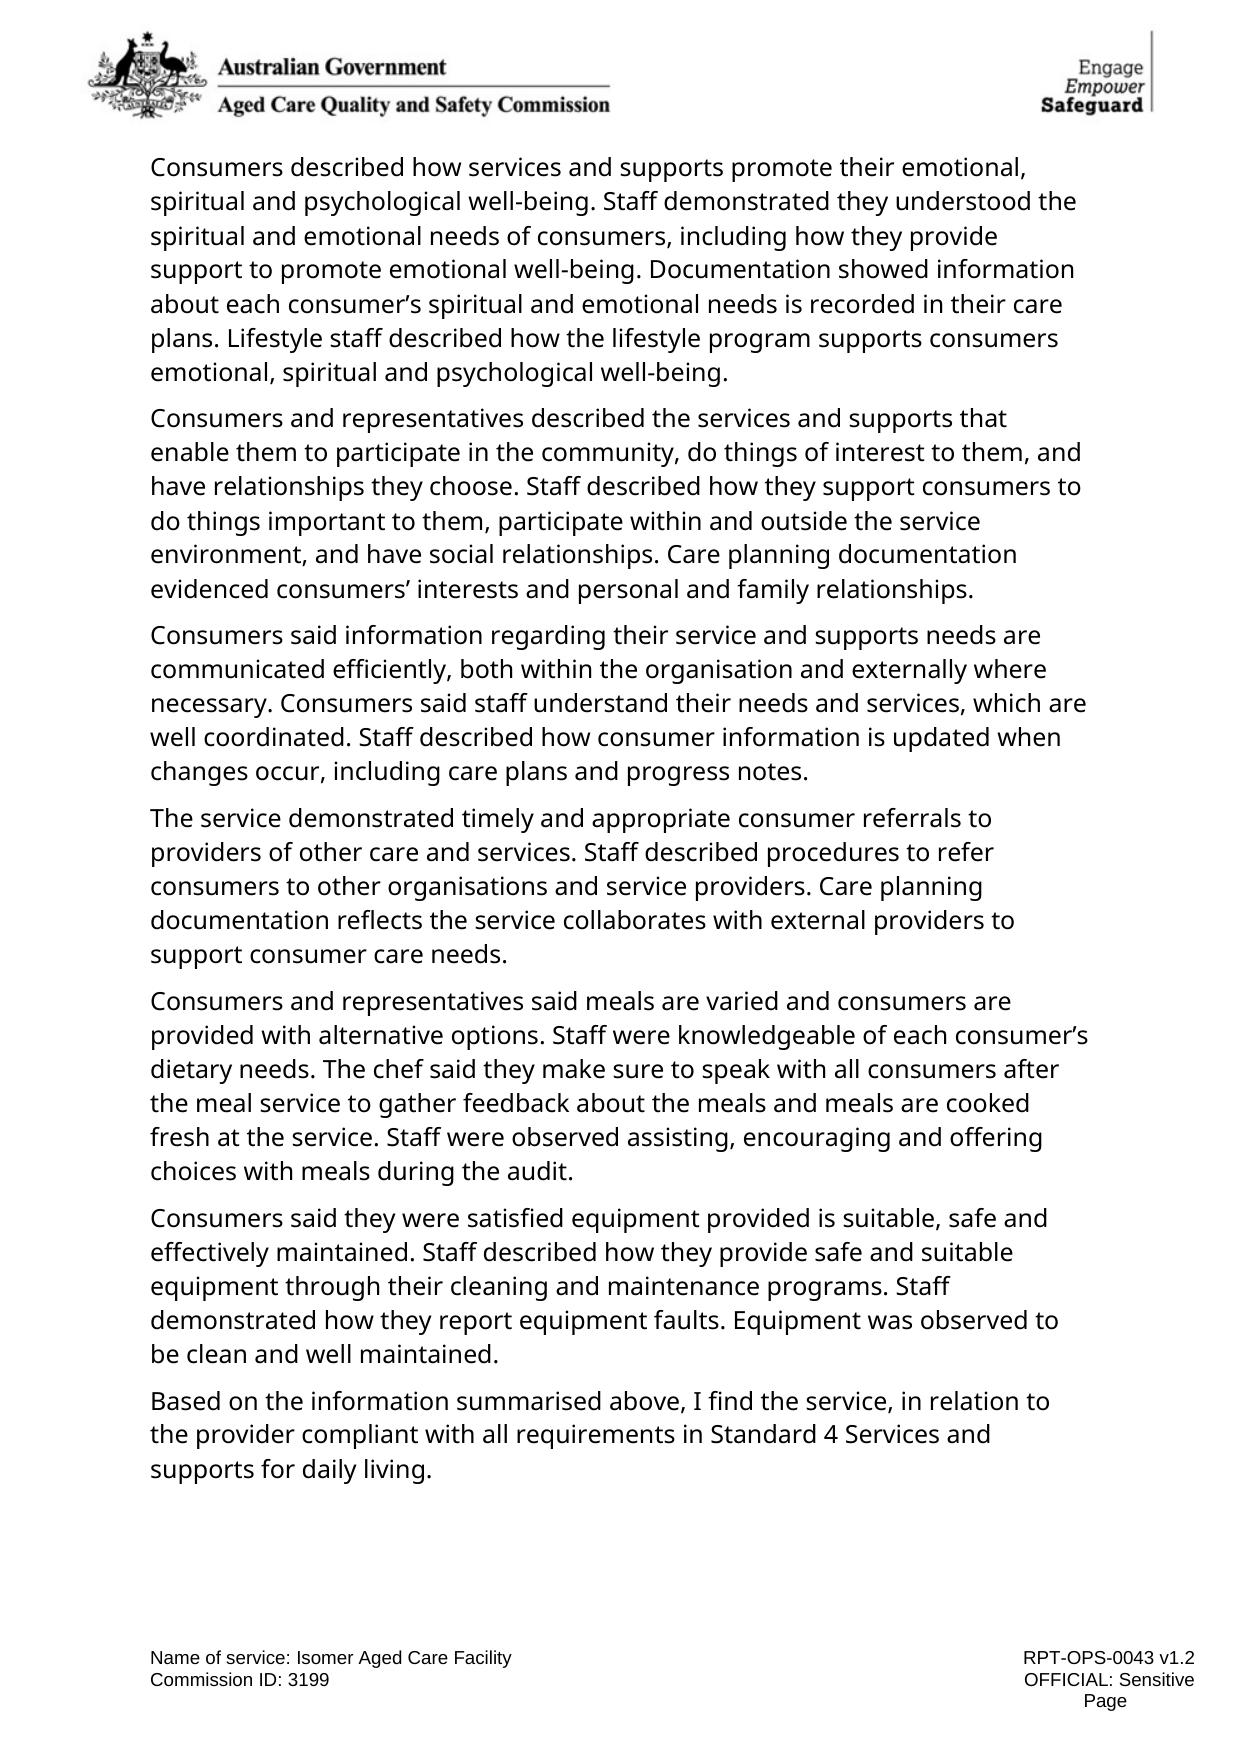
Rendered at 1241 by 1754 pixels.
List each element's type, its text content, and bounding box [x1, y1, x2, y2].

text Based on the information summarised above, I find the service, in relation to the provider compliant with all requirements in Standard 4 Services and supports for daily living. [150, 1383, 1090, 1485]
text Consumers said information regarding their service and supports needs are communicated efficiently, both within the organisation and externally where necessary. Consumers said staff understand their needs and services, which are well coordinated. Staff described how consumer information is updated when changes occur, including care plans and progress notes. [150, 618, 1090, 788]
text Consumers and representatives said meals are varied and consumers are provided with alternative options. Staff were knowledgeable of each consumer’s dietary needs. The chef said they make sure to speak with all consumers after the meal service to gather feedback about the meals and meals are cooked fresh at the service. Staff were observed assisting, encouraging and offering choices with meals during the audit. [150, 983, 1090, 1188]
text Consumers said they were satisfied equipment provided is suitable, safe and effectively maintained. Staff described how they provide safe and suitable equipment through their cleaning and maintenance programs. Staff demonstrated how they report equipment faults. Equipment was observed to be clean and well maintained. [150, 1200, 1090, 1371]
text The service demonstrated timely and appropriate consumer referrals to providers of other care and services. Staff described procedures to refer consumers to other organisations and service providers. Care planning documentation reflects the service collaborates with external providers to support consumer care needs. [150, 801, 1090, 971]
text Consumers and representatives described the services and supports that enable them to participate in the community, do things of interest to them, and have relationships they choose. Staff described how they support consumers to do things important to them, participate within and outside the service environment, and have social relationships. Care planning documentation evidenced consumers’ interests and personal and family relationships. [150, 401, 1090, 605]
picture [0, 23, 1241, 131]
text Consumers described how services and supports promote their emotional, spiritual and psychological well-being. Staff demonstrated they understood the spiritual and emotional needs of consumers, including how they provide support to promote emotional well-being. Documentation showed information about each consumer’s spiritual and emotional needs is recorded in their care plans. Lifestyle staff described how the lifestyle program supports consumers emotional, spiritual and psychological well-being. [150, 150, 1090, 388]
